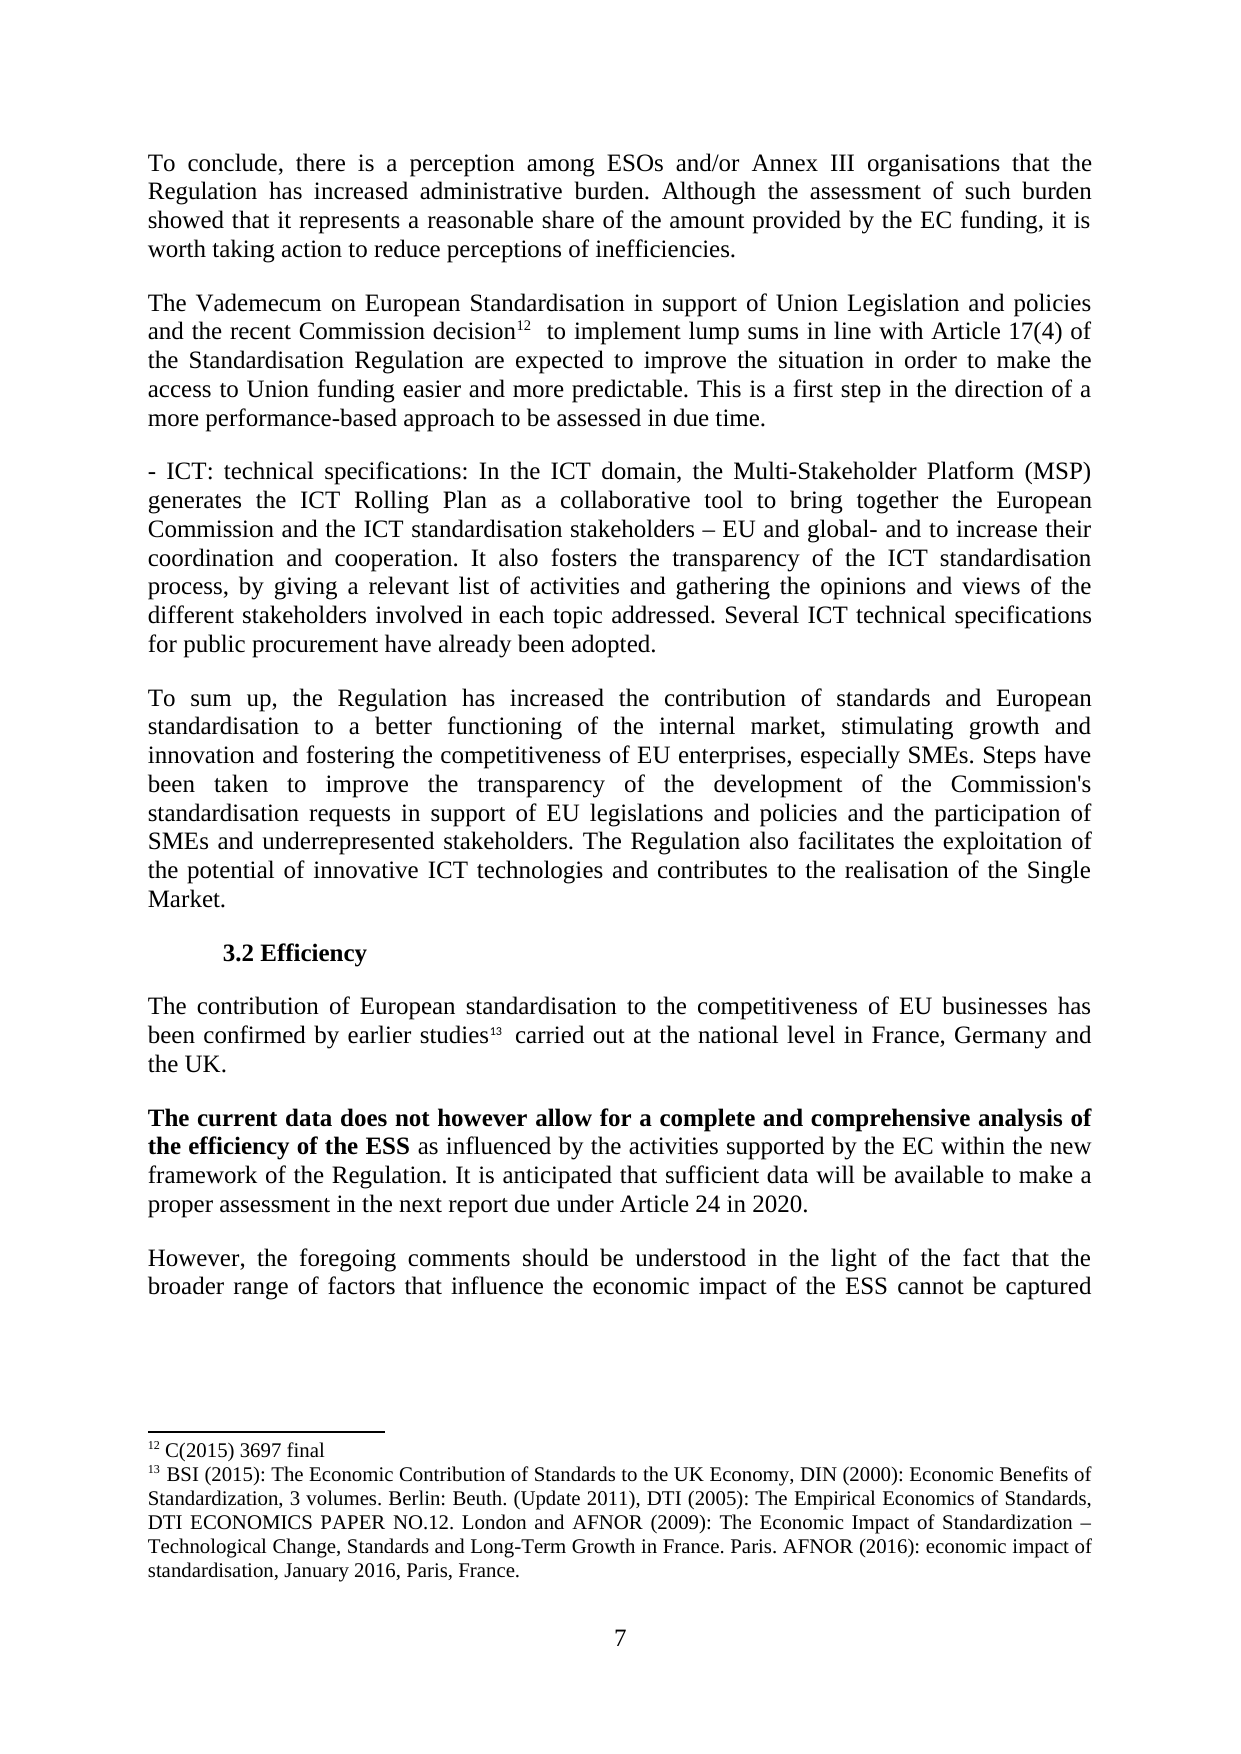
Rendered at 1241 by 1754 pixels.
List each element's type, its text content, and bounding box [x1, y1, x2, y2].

text - ICT: technical specifications: In the ICT domain, the Multi-Stakeholder Platform (MSP) generates the ICT Rolling Plan as a collaborative tool to bring together the European Commission and the ICT standardisation stakeholders – EU and global- and to increase their coordination and cooperation. It also fosters the transparency of the ICT standardisation process, by giving a relevant list of activities and gathering the opinions and views of the different stakeholders involved in each topic addressed. Several ICT technical specifications for public procurement have already been adopted. [148, 456, 1093, 658]
subtitle 3.2 Efficiency [148, 938, 1093, 966]
text The Vademecum on European Standardisation in support of Union Legislation and policies and the recent Commission decision to implement lump sums in line with Article 17(4) of the Standardisation Regulation are expected to improve the situation in order to make the access to Union funding easier and more predictable. This is a first step in the direction of a more performance-based approach to be assessed in due time. [148, 288, 1093, 431]
text To sum up, the Regulation has increased the contribution of standards and European standardisation to a better functioning of the internal market, stimulating growth and innovation and fostering the competitiveness of EU enterprises, especially SMEs. Steps have been taken to improve the transparency of the development of the Commission's standardisation requests in support of EU legislations and policies and the participation of SMEs and underrepresented stakeholders. The Regulation also facilitates the exploitation of the potential of innovative ICT technologies and contributes to the realisation of the Single Market. [148, 683, 1093, 913]
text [148, 1243, 1093, 1329]
text To conclude, there is a perception among ESOs and/or Annex III organisations that the Regulation has increased administrative burden. Although the assessment of such burden showed that it represents a reasonable share of the amount provided by the EC funding, it is worth taking action to reduce perceptions of inefficiencies. [148, 148, 1093, 263]
text The contribution of European standardisation to the competitiveness of EU businesses has been confirmed by earlier studies carried out at the national level in France, Germany and the UK. [148, 991, 1093, 1078]
text The current data does not however allow for a complete and comprehensive analysis of the efficiency of the ESS as influenced by the activities supported by the EC within the new framework of the Regulation. It is anticipated that sufficient data will be available to make a proper assessment in the next report due under Article 24 in 2020. [148, 1103, 1093, 1218]
